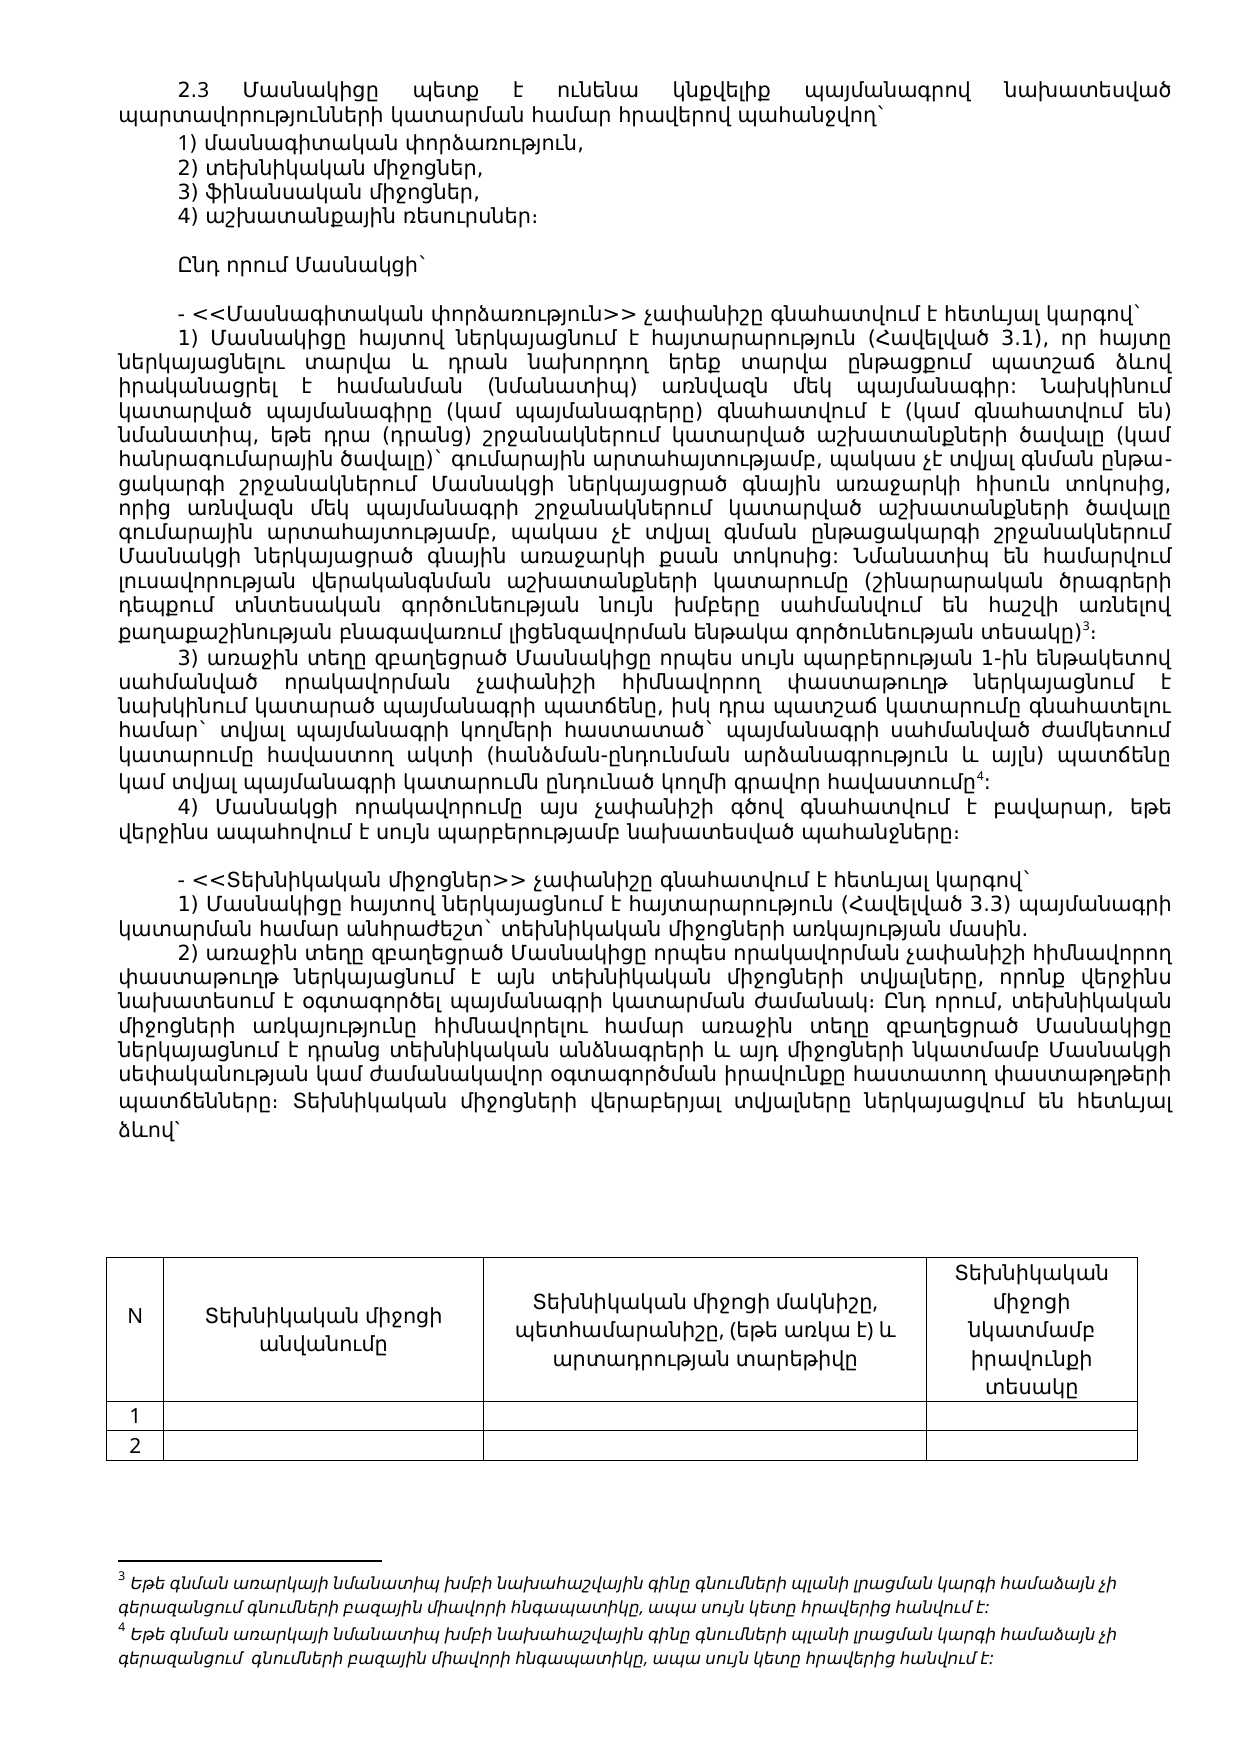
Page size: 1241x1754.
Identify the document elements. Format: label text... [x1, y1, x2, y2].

text 3) ֆինանսական միջոցներ, [118, 180, 1172, 204]
table_cell [927, 1402, 1137, 1430]
table_cell 1 [107, 1402, 163, 1430]
table_cell [164, 1402, 483, 1430]
table_cell [927, 1431, 1137, 1459]
text 4) աշխատանքային ռեսուրսներ։ [118, 204, 1172, 229]
table_cell [164, 1431, 483, 1459]
text 3) առաջին տեղը զբաղեցրած Մասնակիցը որպես սույն պարբերության 1-ին ենթակետով սահմանված որակավորման չափանիշի հիմնավորող փաստաթուղթ ներկայացնում է նախկինում կատարած պայմանագրի պատճենը, իսկ դրա պատշաճ կատարումը գնահատելու համար` տվյալ պայմանագրի կողմերի հաստատած` պայմանագրի սահմանված ժամկետում կատարումը հավաստող ակտի (հանձման-ընդունման արձանագրություն և այլն) պատճենը կամ տվյալ պայմանագրի կատարումն ընդունած կողմի գրավոր հավաստումը: [118, 646, 1172, 795]
text 1) Մասնակիցը հայտով ներկայացնում է հայտարարություն (Հավելված 3.1), որ հայտը ներկայացնելու տարվա և դրան նախորդող երեք տարվա ընթացքում պատշաճ ձևով իրականացրել է համանման (նմանատիպ) առնվազն մեկ պայմանագիր: Նախկինում կատարված պայմանագիրը (կամ պայմանագրերը) գնահատվում է (կամ գնահատվում են) նմանատիպ, եթե դրա (դրանց) շրջանակներում կատարված աշխատանքների ծավալը (կամ հանրագումարային ծավալը)` գումարային արտահայտությամբ, պակաս չէ տվյալ գնման ընթացակարգի շրջանակներում Մասնակցի ներկայացրած գնային առաջարկի հիսուն տոկոսից, որից առնվազն մեկ պայմանագրի շրջանակներում կատարված աշխատանքների ծավալը գումարային արտահայտությամբ, պակաս չէ տվյալ գնման ընթացակարգի շրջանակներում Մասնակցի ներկայացրած գնային առաջարկի քսան տոկոսից: Նմանատիպ են համարվում լուսավորության վերականգնման աշխատանքների կատարումը (շինարարական ծրագրերի դեպքում տնտեսական գործունեության նույն խմբերը սահմանվում են հաշվի առնելով քաղաքաշինության բնագավառում լիցենզավորման ենթակա գործունեության տեսակը)։ [118, 326, 1172, 646]
table_cell 2 [107, 1431, 163, 1459]
table_cell [484, 1431, 926, 1459]
text - <<Տեխնիկական միջոցներ>> չափանիշը գնահատվում է հետևյալ կարգով` [118, 868, 1172, 892]
text 1) Մասնակիցը հայտով ներկայացնում է հայտարարություն (Հավելված 3.3) պայմանագրի կատարման համար անհրաժեշտ` տեխնիկական միջոցների առկայության մասին. [118, 892, 1172, 941]
text 1) մասնագիտական փորձառություն, [118, 128, 1172, 156]
text 2) առաջին տեղը զբաղեցրած Մասնակիցը որպես որակավորման չափանիշի հիմնավորող փաստաթուղթ ներկայացնում է այն տեխնիկական միջոցների տվյալները, որոնք վերջինս նախատեսում է օգտագործել պայմանագրի կատարման ժամանակ։ Ընդ որում, տեխնիկական միջոցների առկայությունը հիմնավորելու համար առաջին տեղը զբաղեցրած Մասնակիցը ներկայացնում է դրանց տեխնիկական անձնագրերի և այդ միջոցների նկատմամբ Մասնակցի սեփականության կամ ժամանակավոր օգտագործման իրավունքը հաստատող փաստաթղթերի պատճենները։ Տեխնիկական միջոցների վերաբերյալ տվյալները ներկայացվում են հետևյալ ձևով` [118, 941, 1172, 1143]
text 2) տեխնիկական միջոցներ, [118, 156, 1172, 180]
table_header Տեխնիկական միջոցի անվանումը [164, 1258, 483, 1401]
text 4) Մասնակցի որակավորումը այս չափանիշի գծով գնահատվում է բավարար, եթե վերջինս ապահովում է սույն պարբերությամբ նախատեսված պահանջները։ [118, 795, 1172, 844]
table_header N [107, 1258, 163, 1401]
text Ընդ որում Մասնակցի` [118, 253, 1172, 277]
text 2.3 Մասնակիցը պետք է ունենա կնքվելիք պայմանագրով նախատեսված պարտավորությունների կատարման համար հրավերով պահանջվող` [118, 75, 1172, 128]
table_header Տեխնիկական միջոցի նկատմամբ իրավունքի տեսակը [927, 1258, 1137, 1401]
table_header Տեխնիկական միջոցի մակնիշը, պետհամարանիշը, (եթե առկա է) և արտադրության տարեթիվը [484, 1258, 926, 1401]
table_cell [484, 1402, 926, 1430]
text - <<Մասնագիտական փորձառություն>> չափանիշը գնահատվում է հետևյալ կարգով` [118, 302, 1172, 326]
